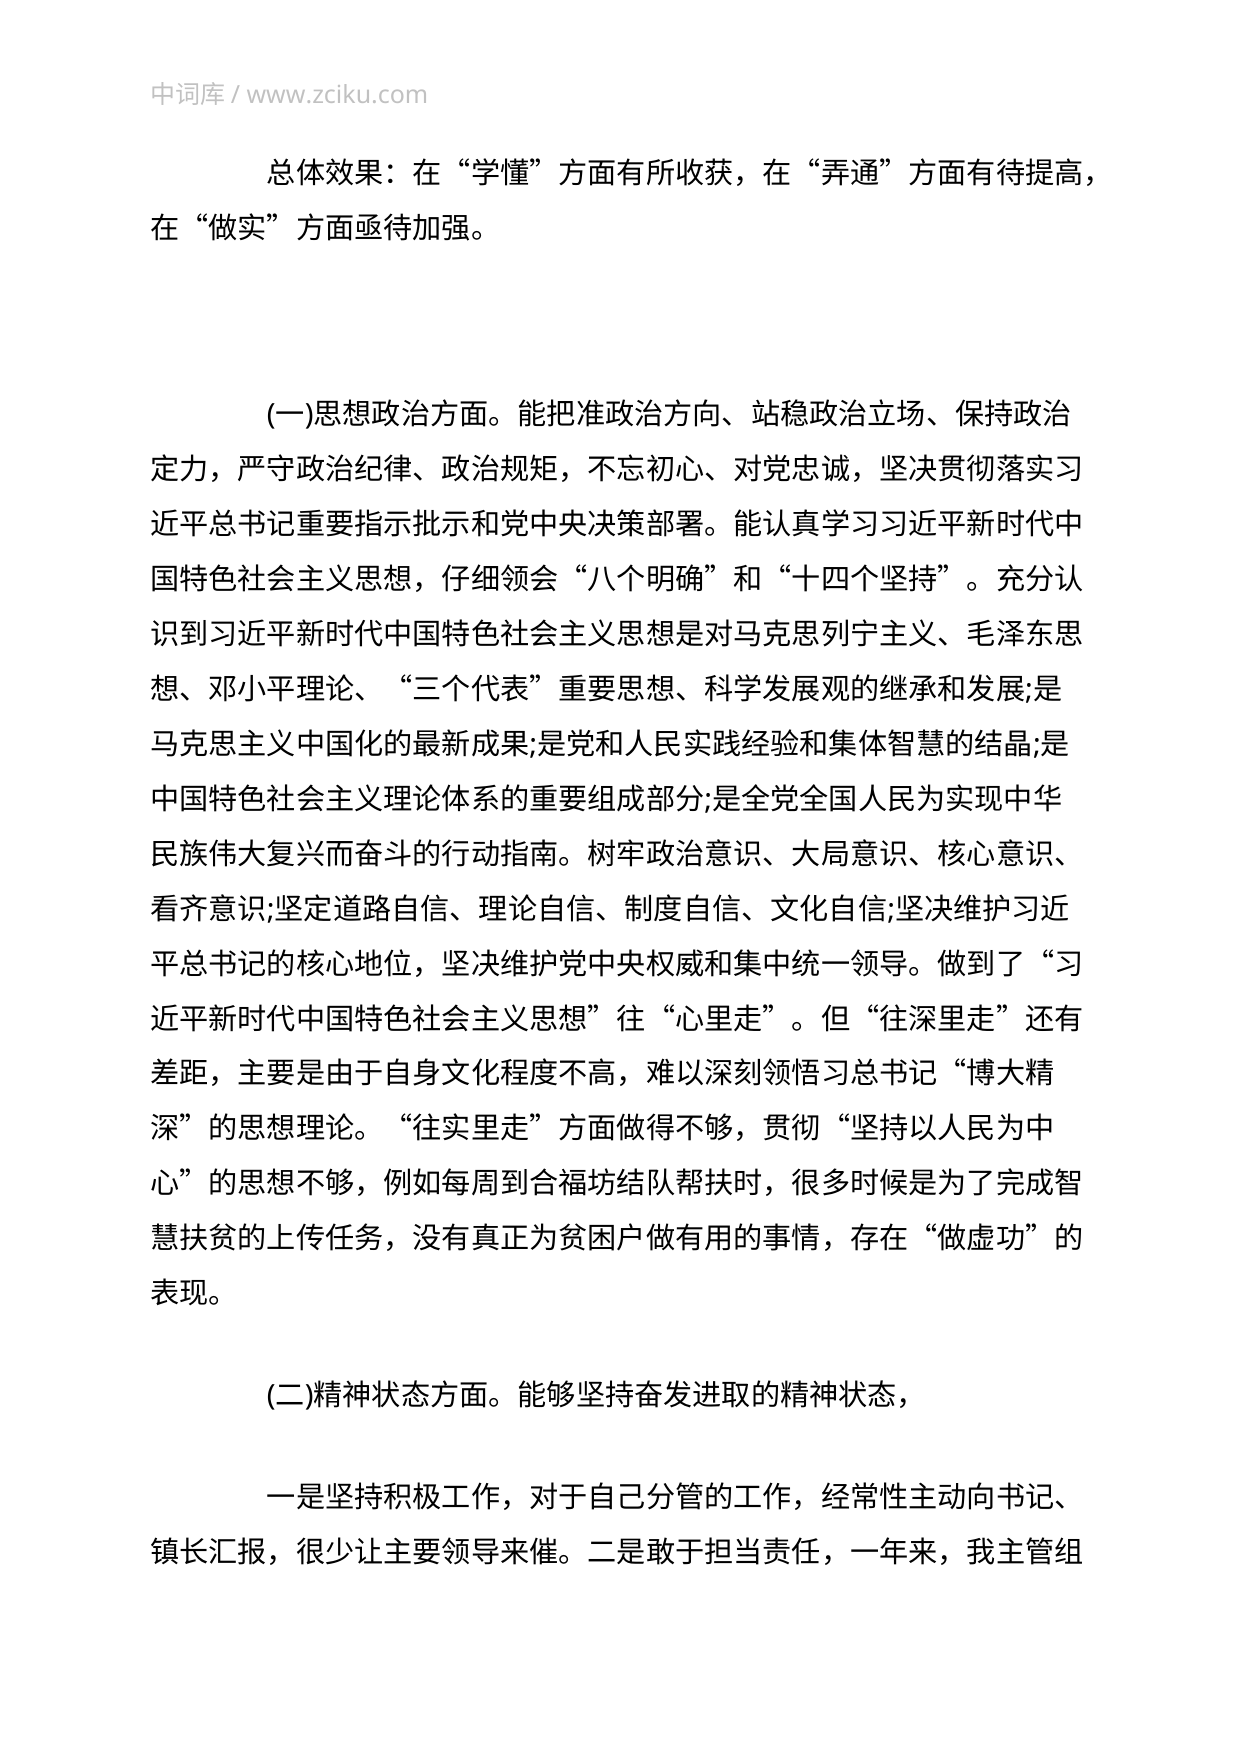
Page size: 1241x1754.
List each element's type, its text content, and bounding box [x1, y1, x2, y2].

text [150, 1473, 1090, 1571]
text 总体效果：在“学懂”方面有所收获，在“弄通”方面有待提高，在“做实”方面亟待加强。 [150, 150, 1090, 247]
text (二)精神状态方面。能够坚持奋发进取的精神状态， [150, 1371, 1090, 1414]
text (一)思想政治方面。能把准政治方向、站稳政治立场、保持政治定力，严守政治纪律、政治规矩，不忘初心、对党忠诚，坚决贯彻落实习近平总书记重要指示批示和党中央决策部署。能认真学习习近平新时代中国特色社会主义思想，仔细领会“八个明确”和“十四个坚持”。充分认识到习近平新时代中国特色社会主义思想是对马克思列宁主义、毛泽东思想、邓小平理论、“三个代表”重要思想、科学发展观的继承和发展;是马克思主义中国化的最新成果;是党和人民实践经验和集体智慧的结晶;是中国特色社会主义理论体系的重要组成部分;是全党全国人民为实现中华民族伟大复兴而奋斗的行动指南。树牢政治意识、大局意识、核心意识、看齐意识;坚定道路自信、理论自信、制度自信、文化自信;坚决维护习近平总书记的核心地位，坚决维护党中央权威和集中统一领导。做到了“习近平新时代中国特色社会主义思想”往“心里走”。但“往深里走”还有差距，主要是由于自身文化程度不高，难以深刻领悟习总书记“博大精深”的思想理论。“往实里走”方面做得不够，贯彻“坚持以人民为中心”的思想不够，例如每周到合福坊结队帮扶时，很多时候是为了完成智慧扶贫的上传任务，没有真正为贫困户做有用的事情，存在“做虚功”的表现。 [150, 391, 1090, 1312]
